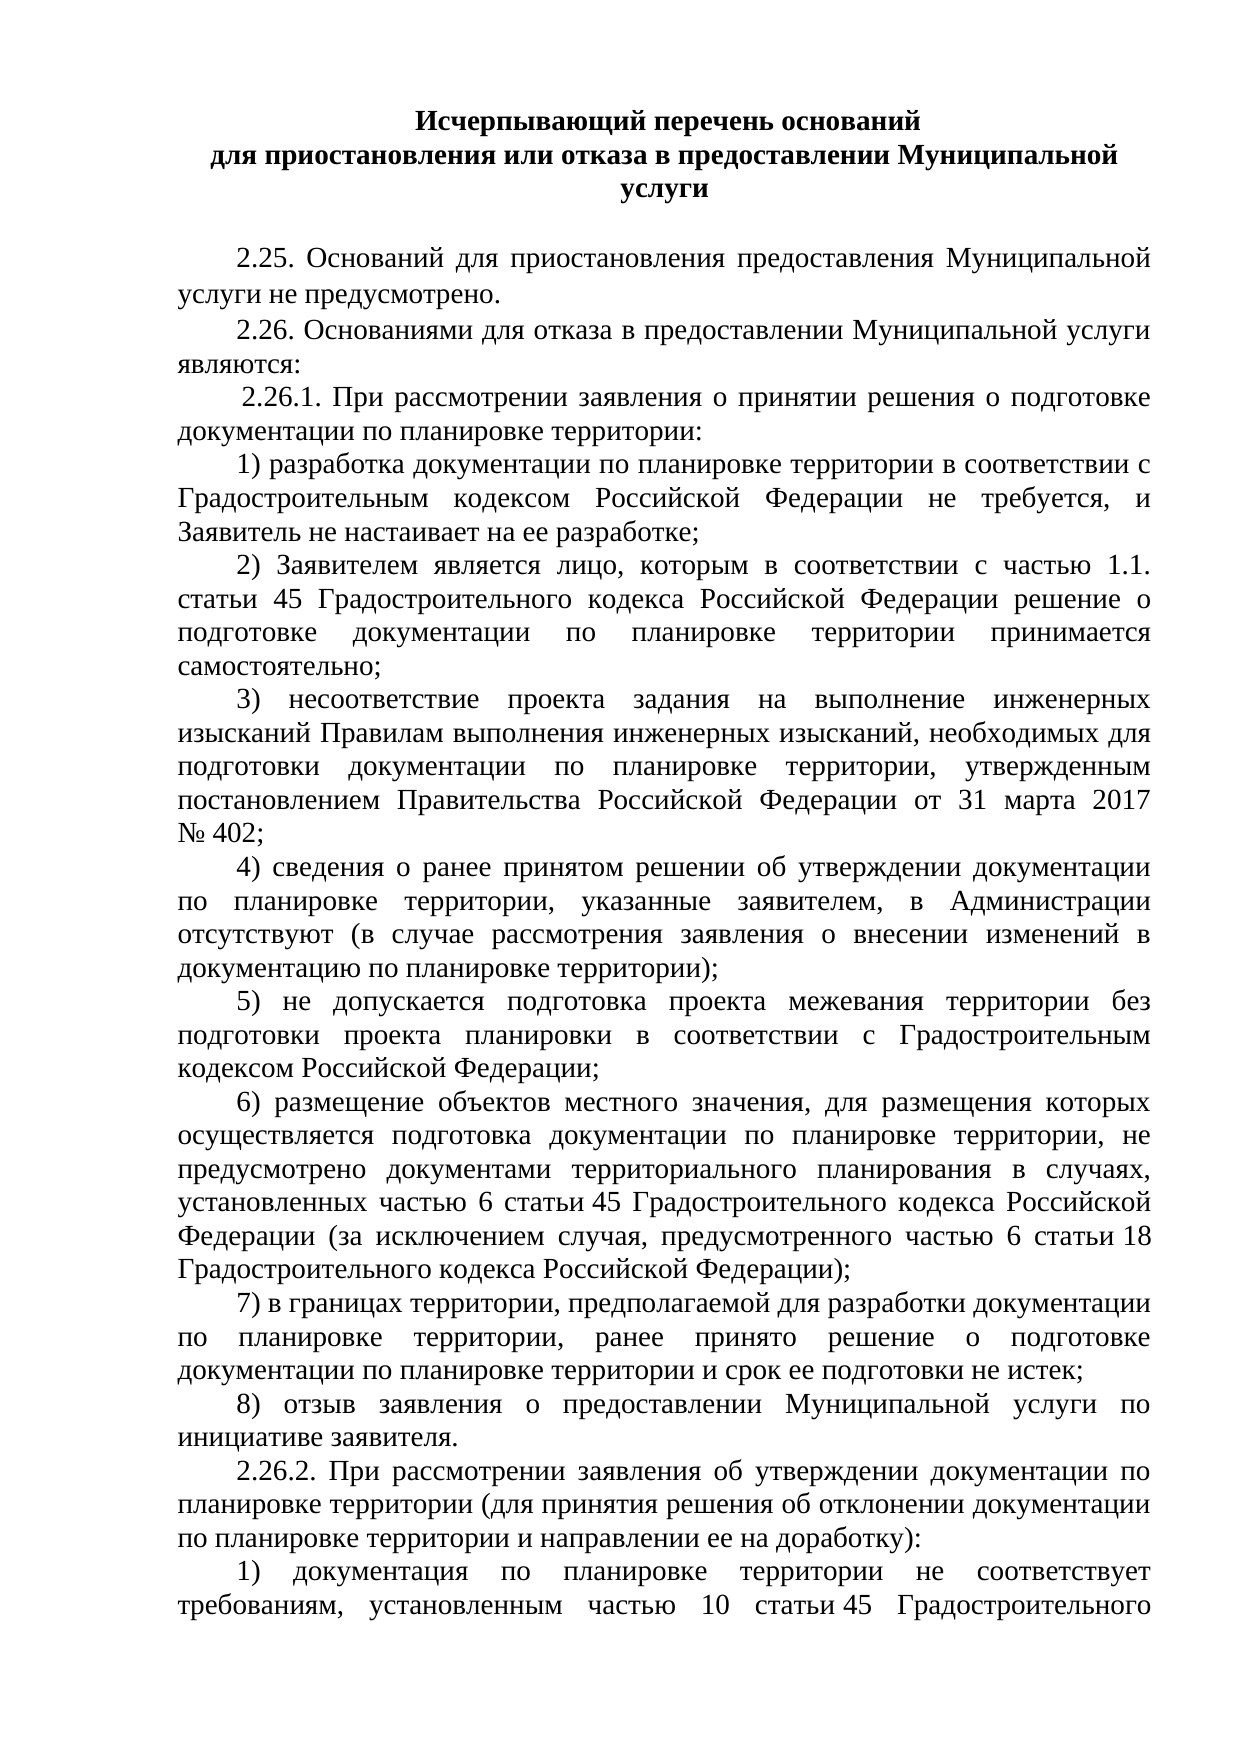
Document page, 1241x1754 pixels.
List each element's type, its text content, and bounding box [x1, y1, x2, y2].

text 4) сведения о ранее принятом решении об утверждении документации по планировке территории, указанные заявителем, в Администрации отсутствуют (в случае рассмотрения заявления о внесении изменений в документацию по планировке территории); [177, 849, 1152, 983]
text 5) не допускается подготовка проекта межевания территории без подготовки проекта планировки в соответствии с Градостроительным кодексом Российской Федерации; [177, 983, 1152, 1084]
text 2) Заявителем является лицо, которым в соответствии с частью 1.1. статьи 45 Градостроительного кодекса Российской Федерации решение о подготовке документации по планировке территории принимается самостоятельно; [177, 547, 1152, 681]
text 3) несоответствие проекта задания на выполнение инженерных изысканий Правилам выполнения инженерных изысканий, необходимых для подготовки документации по планировке территории, утвержденным постановлением Правительства Российской Федерации от 31 марта 2017 № 402; [177, 681, 1152, 849]
list 2.26. Основаниями для отказа в предоставлении Муниципальной услуги являются: [177, 312, 1152, 379]
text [177, 1553, 1152, 1621]
text 1) разработка документации по планировке территории в соответствии с Градостроительным кодексом Российской Федерации не требуется, и Заявитель не настаивает на ее разработке; [177, 447, 1152, 547]
text 2.26.1. При рассмотрении заявления о принятии решения о подготовке документации по планировке территории: [177, 379, 1152, 447]
list 2.25. Оснований для приостановления предоставления Муниципальной услуги не предусмотрено. [177, 240, 1152, 310]
text 6) размещение объектов местного значения, для размещения которых осуществляется подготовка документации по планировке территории, не предусмотрено документами территориального планирования в случаях, установленных частью 6 статьи 45 Градостроительного кодекса Российской Федерации (за исключением случая, предусмотренного частью 6 статьи 18 Градостроительного кодекса Российской Федерации); [177, 1084, 1152, 1285]
text 7) в границах территории, предполагаемой для разработки документации по планировке территории, ранее принято решение о подготовке документации по планировке территории и срок ее подготовки не истек; [177, 1285, 1152, 1386]
text Исчерпывающий перечень оснований [177, 103, 1152, 137]
text 2.26.2. При рассмотрении заявления об утверждении документации по планировке территории (для принятия решения об отклонении документации по планировке территории и направлении ее на доработку): [177, 1453, 1152, 1553]
text для приостановления или отказа в предоставлении Муниципальной услуги [177, 137, 1152, 204]
text 8) отзыв заявления о предоставлении Муниципальной услуги по инициативе заявителя. [177, 1386, 1152, 1453]
